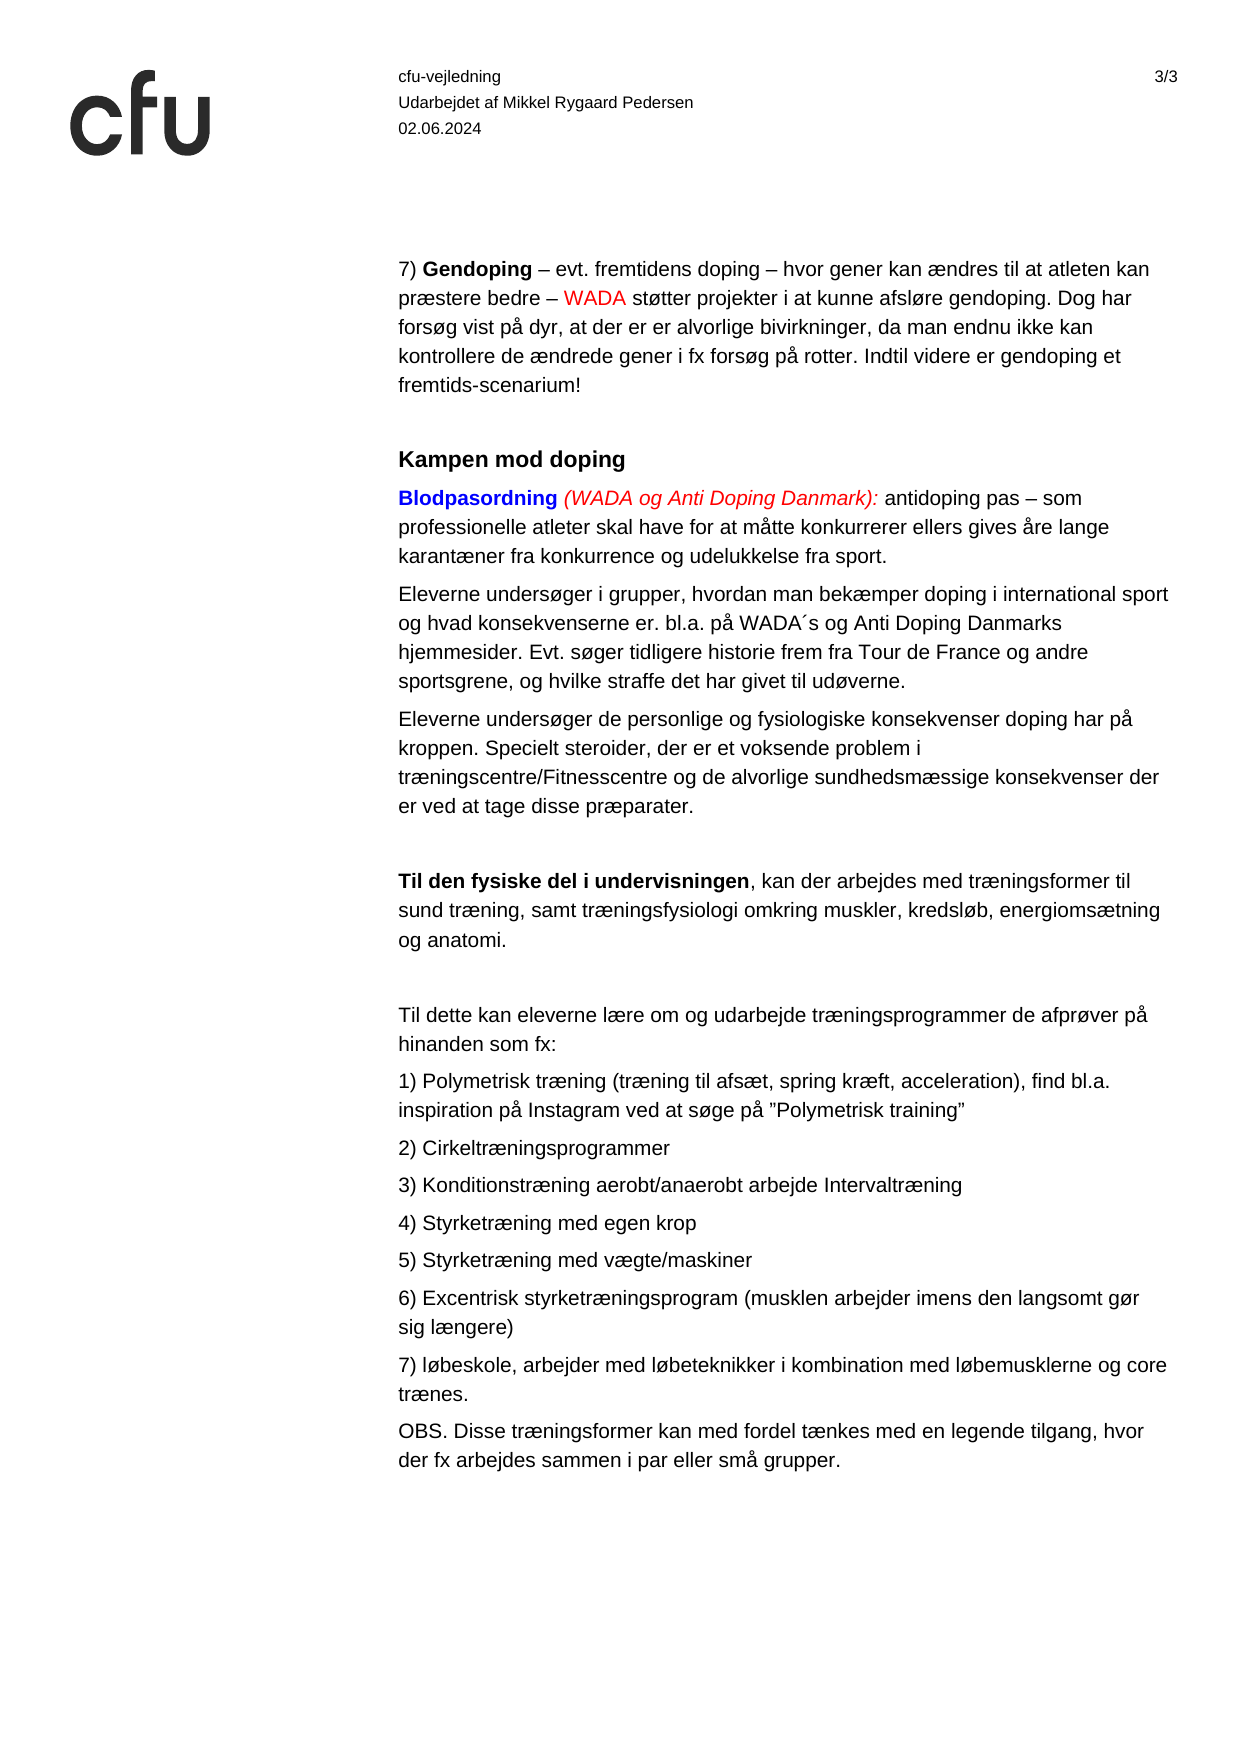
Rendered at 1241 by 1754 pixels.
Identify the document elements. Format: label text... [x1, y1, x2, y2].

text OBS. Disse træningsformer kan med fordel tænkes med en legende tilgang, hvor der fx arbejdes sammen i par eller små grupper. [398, 1415, 1169, 1474]
text 7) løbeskole, arbejder med løbeteknikker i kombination med løbemusklerne og core trænes. [398, 1349, 1169, 1407]
text 1) Polymetrisk træning (træning til afsæt, spring kræft, acceleration), find bl.a. inspiration på Instagram ved at søge på ”Polymetrisk training” [398, 1065, 1169, 1124]
text Eleverne undersøger de personlige og fysiologiske konsekvenser doping har på kroppen. Specielt steroider, der er et voksende problem i træningscentre/Fitnesscentre og de alvorlige sundhedsmæssige konsekvenser der er ved at tage disse præparater. [398, 703, 1169, 819]
text Til dette kan eleverne lære om og udarbejde træningsprogrammer de afprøver på hinanden som fx: [398, 999, 1169, 1057]
text 2) Cirkeltræningsprogrammer [398, 1132, 1169, 1161]
text 6) Excentrisk styrketræningsprogram (musklen arbejder imens den langsomt gør sig længere) [398, 1282, 1169, 1340]
text Til den fysiske del i undervisningen, kan der arbejdes med træningsformer til sund træning, samt træningsfysiologi omkring muskler, kredsløb, energiomsætning og anatomi. [398, 865, 1169, 953]
text 5) Styrketræning med vægte/maskiner [398, 1244, 1169, 1274]
text Kampen mod doping [398, 444, 1169, 474]
text 3) Konditionstræning aerobt/anaerobt arbejde Intervaltræning [398, 1169, 1169, 1199]
text 4) Styrketræning med egen krop [398, 1207, 1169, 1236]
text Eleverne undersøger i grupper, hvordan man bekæmper doping i international sport og hvad konsekvenserne er. bl.a. på WADA´s og Anti Doping Danmarks hjemmesider. Evt. søger tidligere historie frem fra Tour de France og andre sportsgrene, og hvilke straffe det har givet til udøverne. [398, 578, 1169, 694]
text Blodpasordning (WADA og Anti Doping Danmark): antidoping pas – som professionelle atleter skal have for at måtte konkurrerer ellers gives åre lange karantæner fra konkurrence og udelukkelse fra sport. [398, 482, 1169, 569]
text 7) Gendoping – evt. fremtidens doping – hvor gener kan ændres til at atleten kan præstere bedre – WADA støtter projekter i at kunne afsløre gendoping. Dog har forsøg vist på dyr, at der er er alvorlige bivirkninger, da man endnu ikke kan kontrollere de ændrede gener i fx forsøg på rotter. Indtil videre er gendoping et fremtids-scenarium! [398, 253, 1169, 399]
